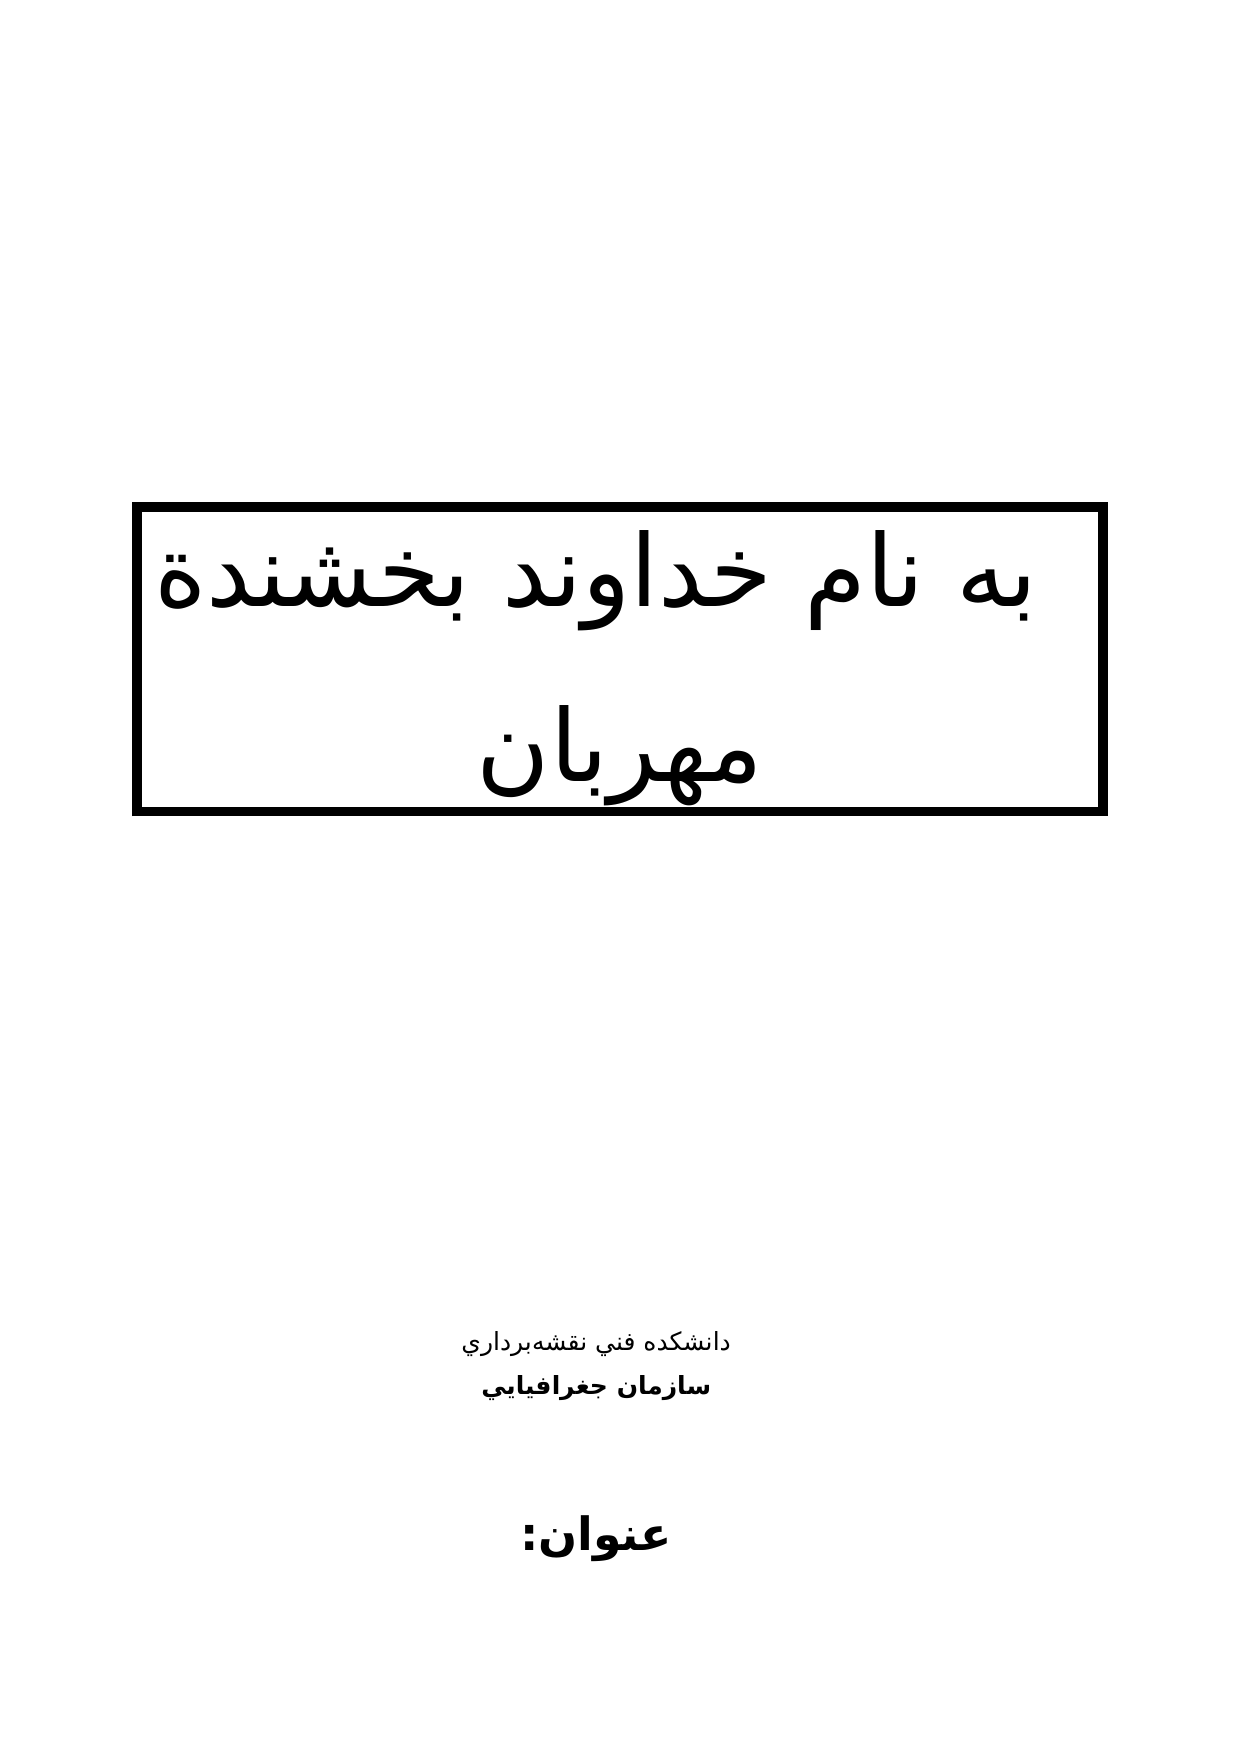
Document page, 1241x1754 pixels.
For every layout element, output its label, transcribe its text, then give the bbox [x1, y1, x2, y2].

text عنوان: [150, 1508, 1090, 1562]
text به نام خداوند بخشندة مهربان [142, 512, 1098, 807]
text دانشكده فني نقشه‌برداري [150, 1327, 1090, 1356]
text سازمان جغرافيايي [150, 1371, 1090, 1400]
